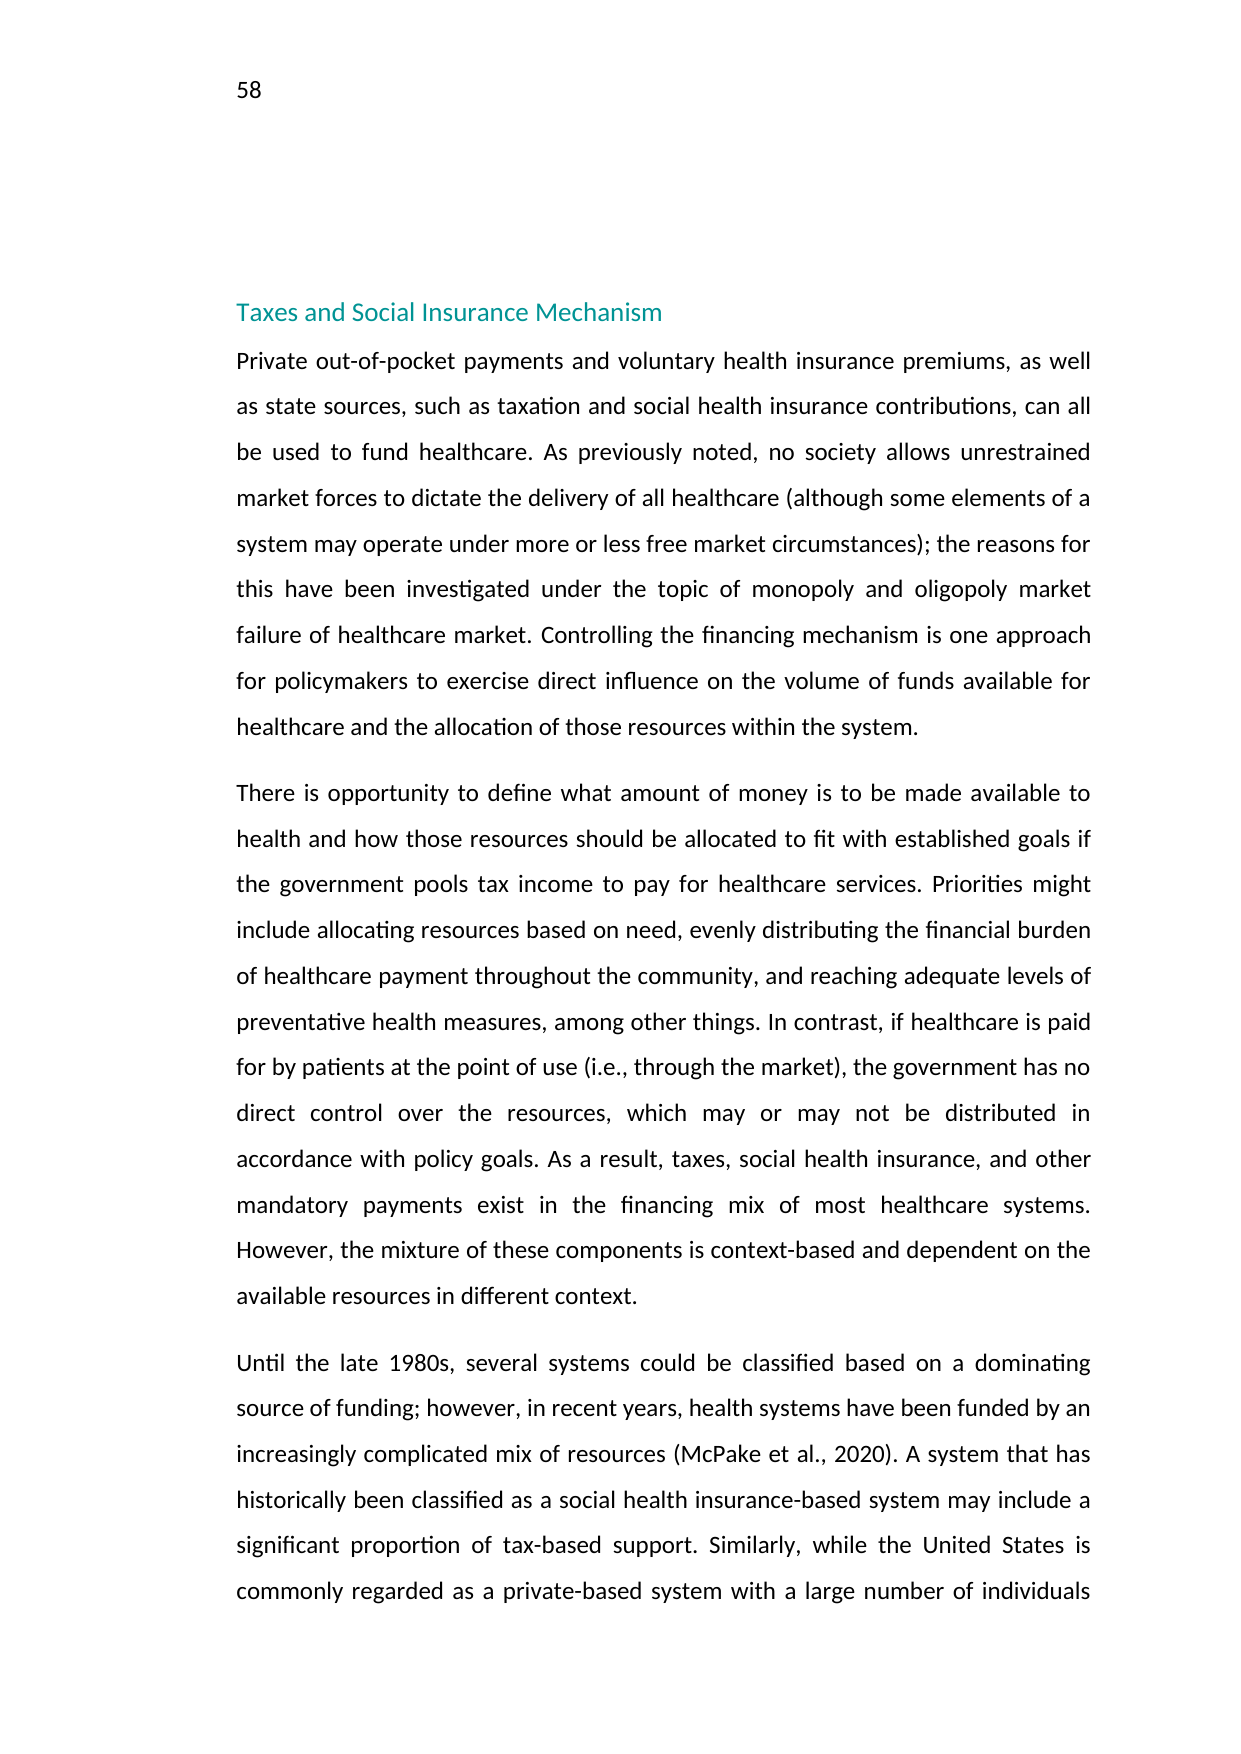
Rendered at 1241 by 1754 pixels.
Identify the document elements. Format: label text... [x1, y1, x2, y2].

text There is opportunity to define what amount of money is to be made available to health and how those resources should be allocated to fit with established goals if the government pools tax income to pay for healthcare services. Priorities might include allocating resources based on need, evenly distributing the financial burden of healthcare payment throughout the community, and reaching adequate levels of preventative health measures, among other things. In contrast, if healthcare is paid for by patients at the point of use (i.e., through the market), the government has no direct control over the resources, which may or may not be distributed in accordance with policy goals. As a result, taxes, social health insurance, and other mandatory payments exist in the financing mix of most healthcare systems. However, the mixture of these components is context-based and dependent on the available resources in different context. [236, 777, 1092, 1311]
text Private out-of-pocket payments and voluntary health insurance premiums, as well as state sources, such as taxation and social health insurance contributions, can all be used to fund healthcare. As previously noted, no society allows unrestrained market forces to dictate the delivery of all healthcare (although some elements of a system may operate under more or less free market circumstances); the reasons for this have been investigated under the topic of monopoly and oligopoly market failure of healthcare market. Controlling the financing mechanism is one approach for policymakers to exercise direct influence on the volume of funds available for healthcare and the allocation of those resources within the system. [236, 345, 1092, 741]
subtitle Taxes and Social Insurance Mechanism [236, 295, 1092, 328]
